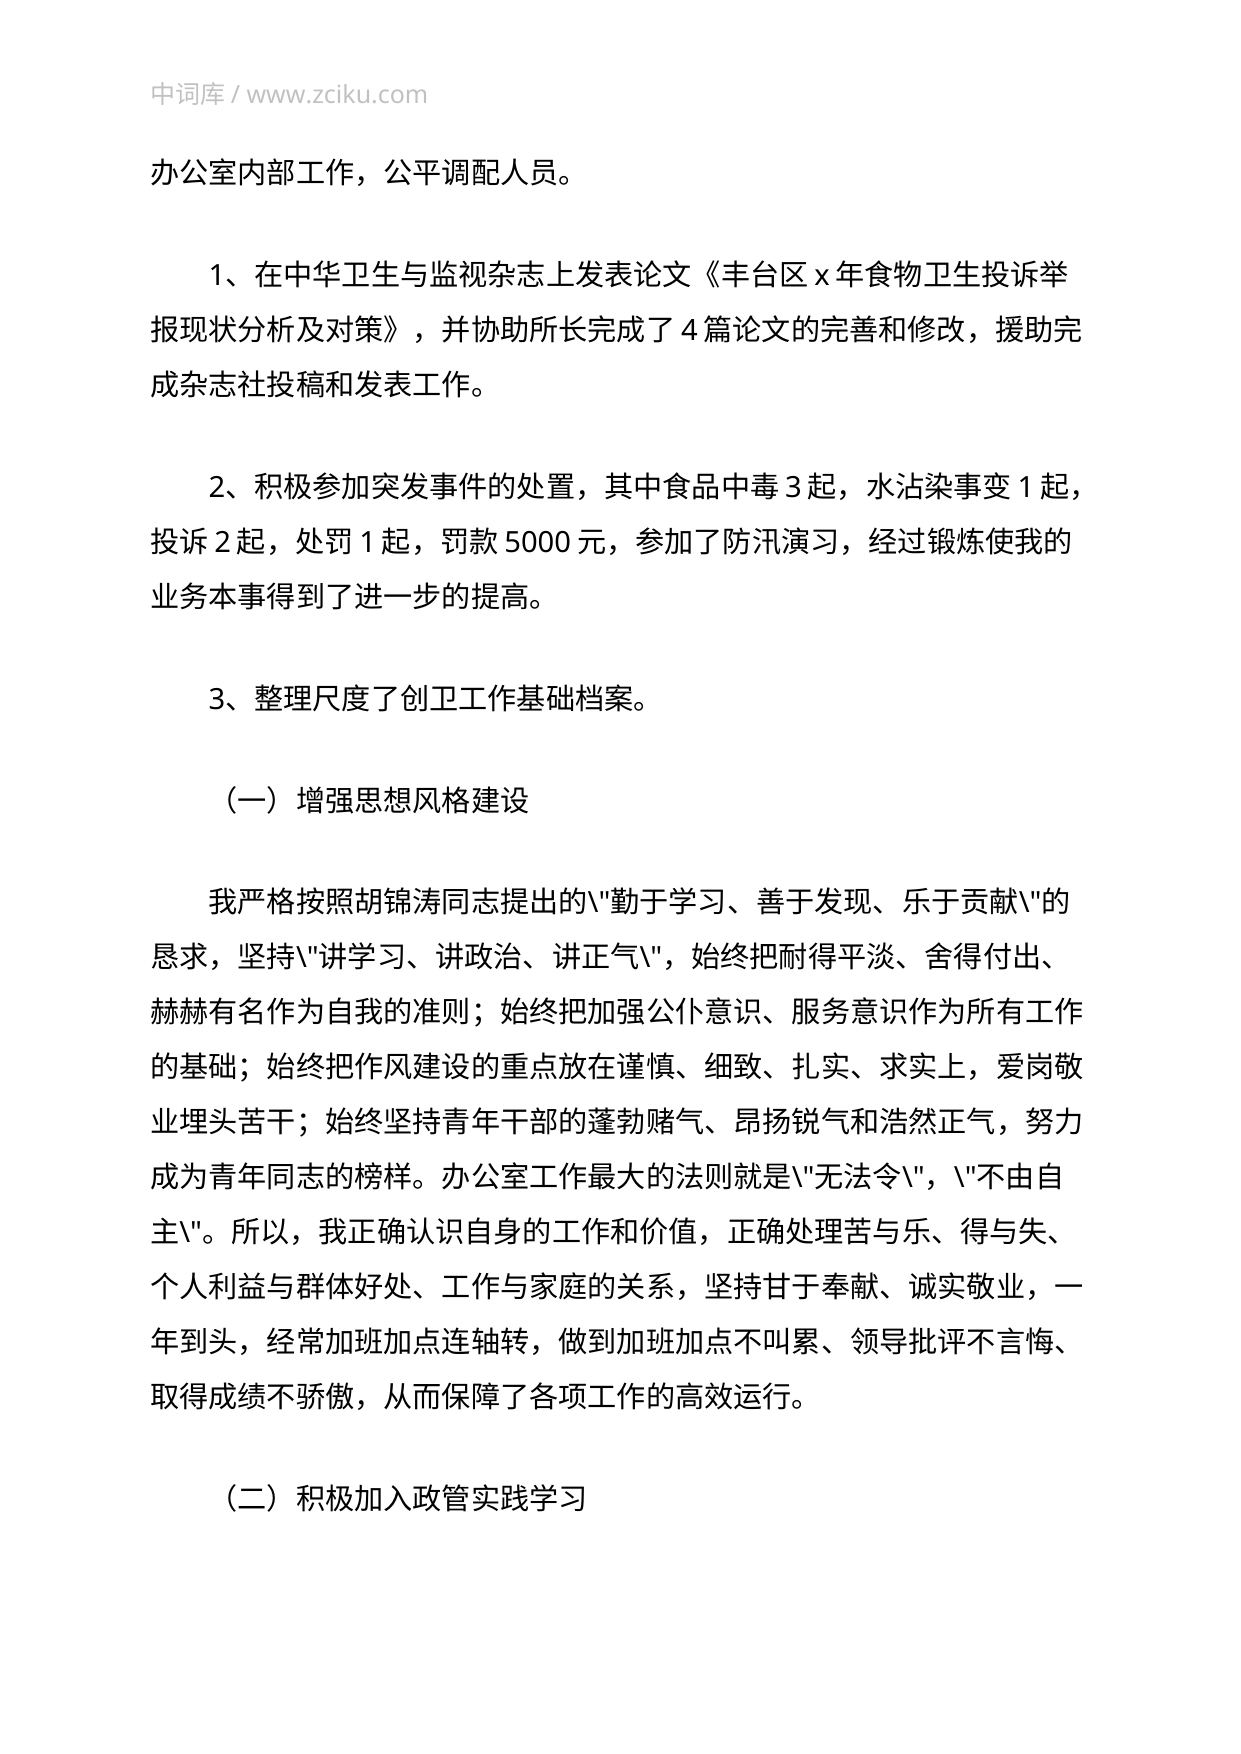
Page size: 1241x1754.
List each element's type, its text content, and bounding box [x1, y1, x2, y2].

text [150, 150, 1090, 192]
text 2、积极参加突发事件的处置，其中食品中毒3起，水沾染事变1起，投诉2起，处罚1起，罚款5000元，参加了防汛演习，经过锻炼使我的业务本事得到了进一步的提高。 [150, 463, 1090, 616]
text 我严格按照胡锦涛同志提出的\"勤于学习、善于发现、乐于贡献\"的恳求，坚持\"讲学习、讲政治、讲正气\"，始终把耐得平淡、舍得付出、赫赫有名作为自我的准则；始终把加强公仆意识、服务意识作为所有工作的基础；始终把作风建设的重点放在谨慎、细致、扎实、求实上，爱岗敬业埋头苦干；始终坚持青年干部的蓬勃赌气、昂扬锐气和浩然正气，努力成为青年同志的榜样。办公室工作最大的法则就是\"无法令\"，\"不由自主\"。所以，我正确认识自身的工作和价值，正确处理苦与乐、得与失、个人利益与群体好处、工作与家庭的关系，坚持甘于奉献、诚实敬业，一年到头，经常加班加点连轴转，做到加班加点不叫累、领导批评不言悔、取得成绩不骄傲，从而保障了各项工作的高效运行。 [150, 879, 1090, 1416]
text （一）增强思想风格建设 [150, 777, 1090, 819]
text 3、整理尺度了创卫工作基础档案。 [150, 675, 1090, 718]
text 1、在中华卫生与监视杂志上发表论文《丰台区x年食物卫生投诉举报现状分析及对策》，并协助所长完成了4篇论文的完善和修改，援助完成杂志社投稿和发表工作。 [150, 252, 1090, 404]
text （二）积极加入政管实践学习 [150, 1475, 1090, 1518]
